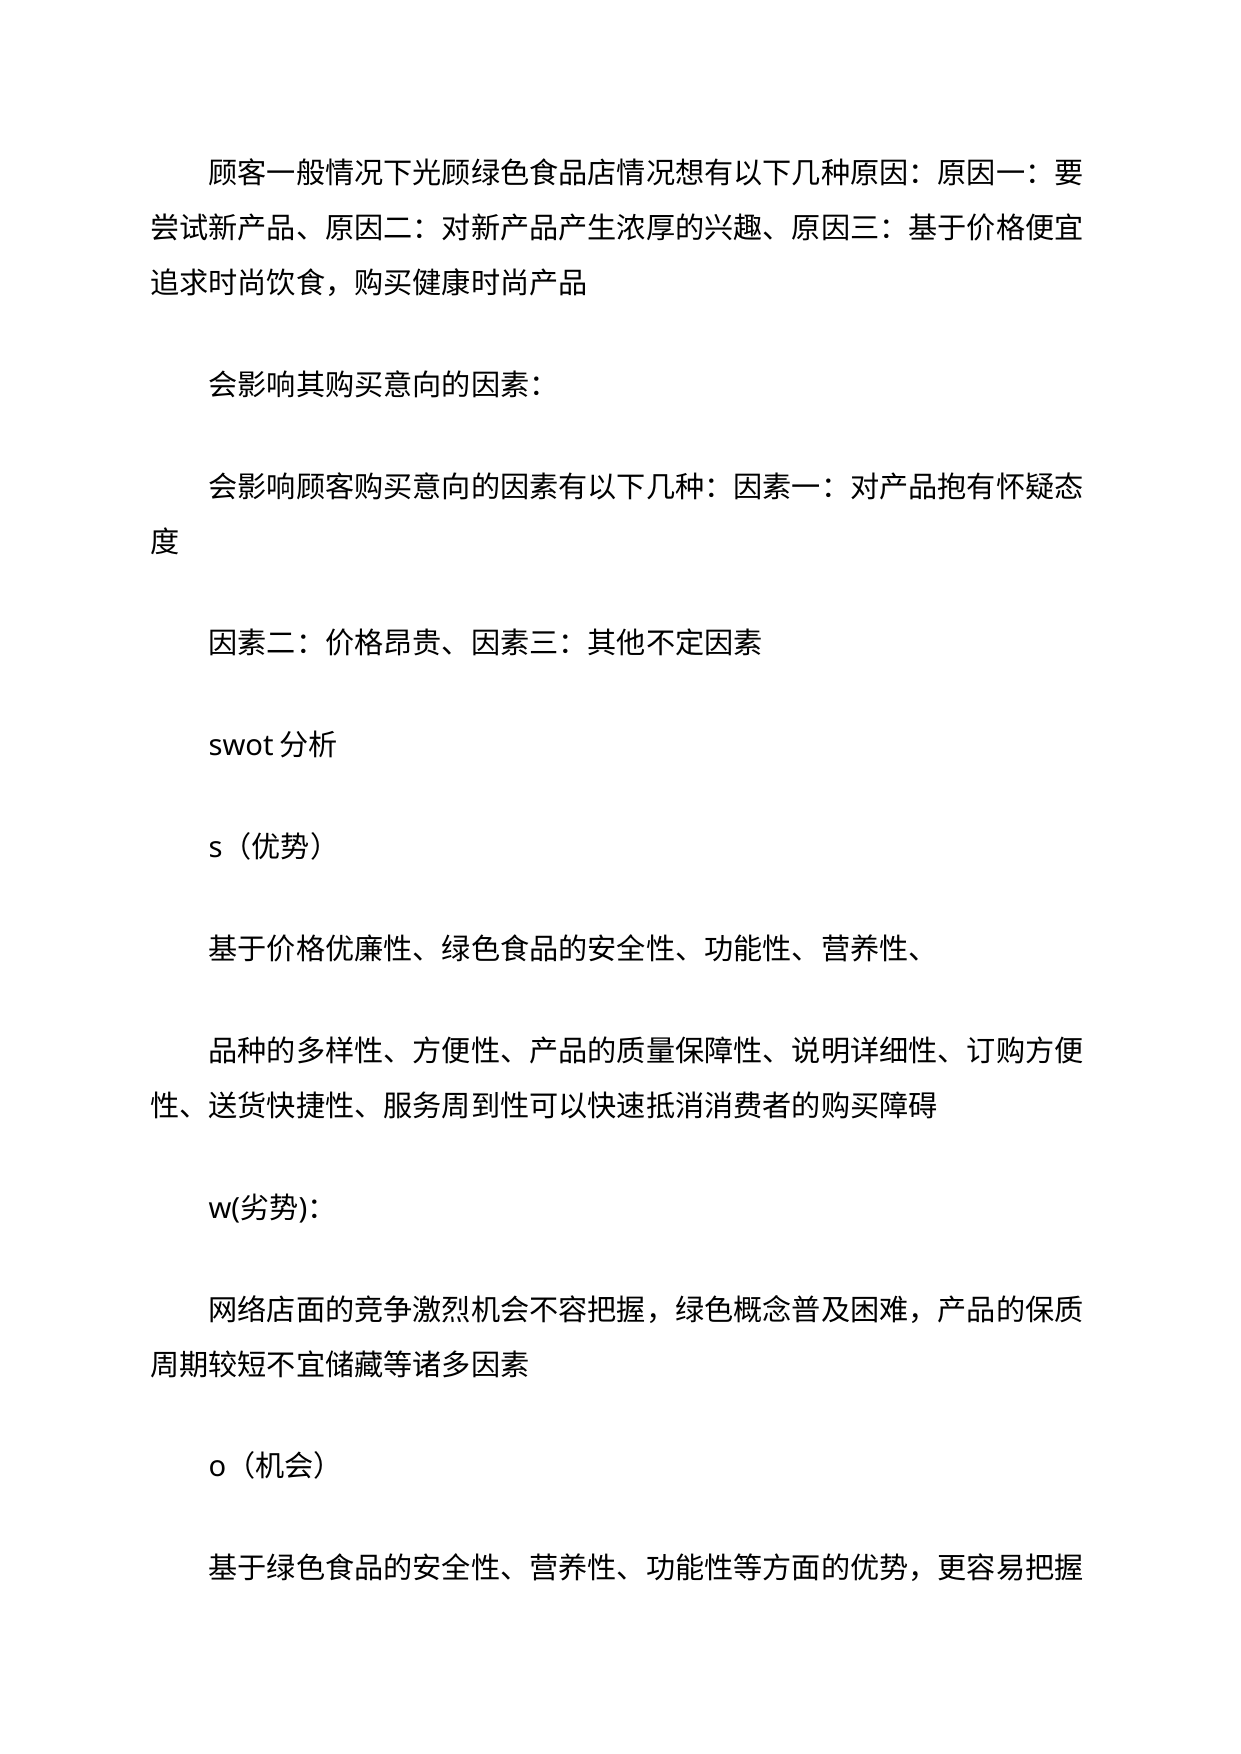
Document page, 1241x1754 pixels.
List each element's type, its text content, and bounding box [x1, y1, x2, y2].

text s（优势） [150, 824, 1090, 866]
text 基于价格优廉性、绿色食品的安全性、功能性、营养性、 [150, 926, 1090, 968]
text swot分析 [150, 722, 1090, 764]
text 网络店面的竞争激烈机会不容把握，绿色概念普及困难，产品的保质周期较短不宜储藏等诸多因素 [150, 1286, 1090, 1383]
text w(劣势)： [150, 1184, 1090, 1227]
text 会影响其购买意向的因素： [150, 362, 1090, 404]
text 会影响顾客购买意向的因素有以下几种：因素一：对产品抱有怀疑态度 [150, 463, 1090, 561]
text 顾客一般情况下光顾绿色食品店情况想有以下几种原因：原因一：要尝试新产品、原因二：对新产品产生浓厚的兴趣、原因三：基于价格便宜追求时尚饮食，购买健康时尚产品 [150, 150, 1090, 302]
text 因素二：价格昂贵、因素三：其他不定因素 [150, 620, 1090, 662]
text 品种的多样性、方便性、产品的质量保障性、说明详细性、订购方便性、送货快捷性、服务周到性可以快速抵消消费者的购买障碍 [150, 1027, 1090, 1125]
text o（机会） [150, 1443, 1090, 1485]
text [150, 1545, 1090, 1587]
